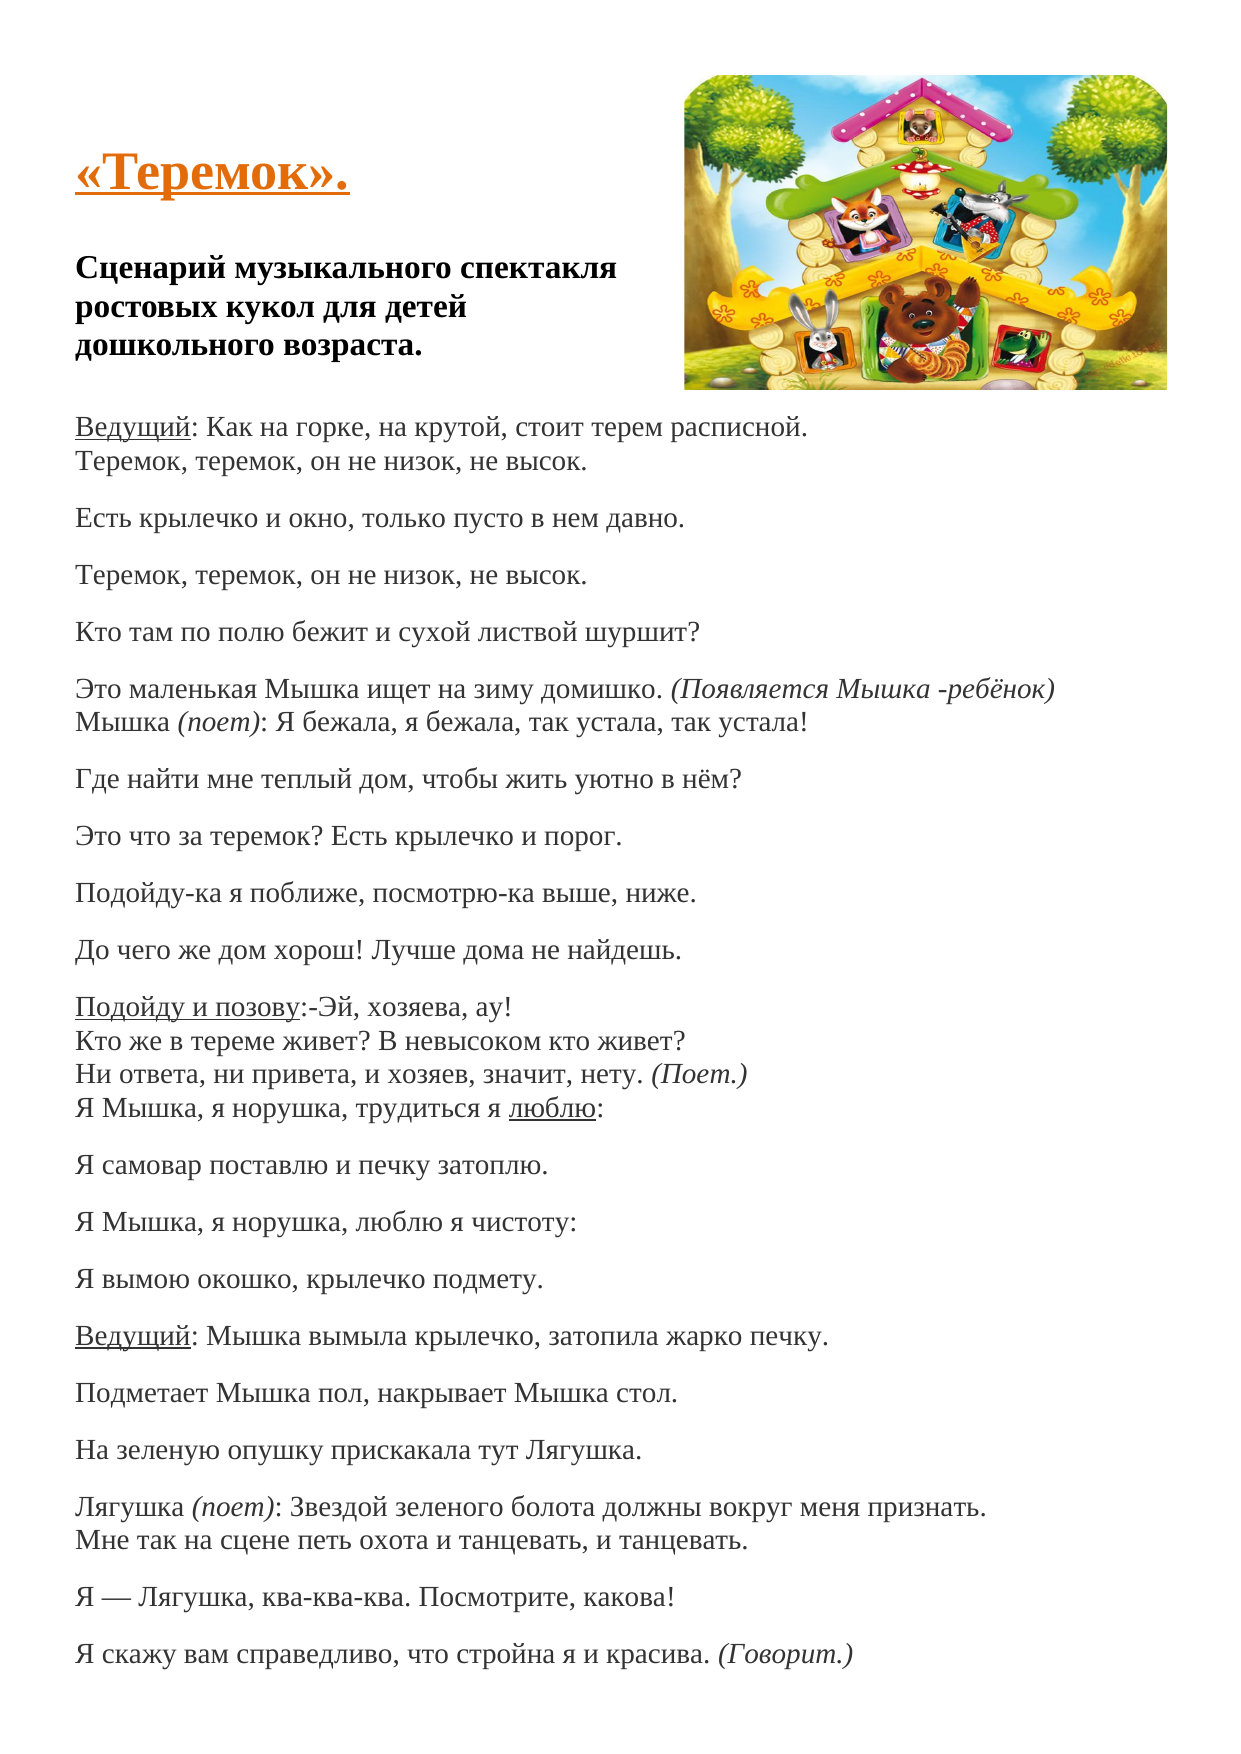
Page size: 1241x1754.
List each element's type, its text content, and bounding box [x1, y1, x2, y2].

text Я самовар поставлю и печку затоплю. [75, 1147, 1165, 1181]
text Подойду-ка я поближе, посмотрю-ка выше, ниже. [75, 876, 1165, 909]
text Подойду и позову:-Эй, хозяева, ау! [75, 989, 1165, 1023]
text Я Мышка, я норушка, люблю я чистоту: [75, 1204, 1165, 1238]
text Ведущий: Как на горке, на крутой, стоит терем расписной. [75, 409, 1165, 443]
text До чего же дом хорош! Лучше дома не найдешь. [75, 932, 1165, 966]
text Сценарий музыкального спектакля ростовых кукол для детей дошкольного возраста. [75, 248, 684, 363]
text Мышка (поет): Я бежала, я бежала, так устала, так устала! [75, 704, 1165, 738]
text Я вымою окошко, крылечко подмету. [75, 1261, 1165, 1294]
text Где найти мне теплый дом, чтобы жить уютно в нём? [75, 762, 1165, 795]
text Я скажу вам справедливо, что стройна я и красива. (Говорит.) [75, 1636, 1165, 1670]
text Теремок, теремок, он не низок, не высок. [75, 443, 1165, 477]
text Это маленькая Мышка ищет на зиму домишко. (Появляется Мышка -ребёнок) [75, 671, 1165, 704]
text Это что за теремок? Есть крылечко и порог. [75, 818, 1165, 852]
text Кто же в тереме живет? В невысоком кто живет? [75, 1023, 1165, 1057]
text На зеленую опушку прискакала тут Лягушка. [75, 1432, 1165, 1466]
text «Теремок». [75, 138, 684, 201]
text Мне так на сцене петь охота и танцевать, и танцевать. [75, 1522, 1165, 1556]
text Подметает Мышка пол, накрывает Мышка стол. [75, 1375, 1165, 1408]
text Ведущий: Мышка вымыла крылечко, затопила жарко печку. [75, 1318, 1165, 1352]
text Я Мышка, я норушка, трудиться я люблю: [75, 1090, 1165, 1124]
text Я — Лягушка, ква-ква-ква. Посмотрите, какова! [75, 1579, 1165, 1613]
picture [684, 75, 1168, 390]
text Лягушка (поет): Звездой зеленого болота должны вокруг меня признать. [75, 1489, 1165, 1522]
text Теремок, теремок, он не низок, не высок. [75, 557, 1165, 591]
text Есть крылечко и окно, только пусто в нем давно. [75, 500, 1165, 534]
text Кто там по полю бежит и сухой листвой шуршит? [75, 614, 1165, 648]
text Ни ответа, ни привета, и хозяев, значит, нету. (Поет.) [75, 1057, 1165, 1090]
